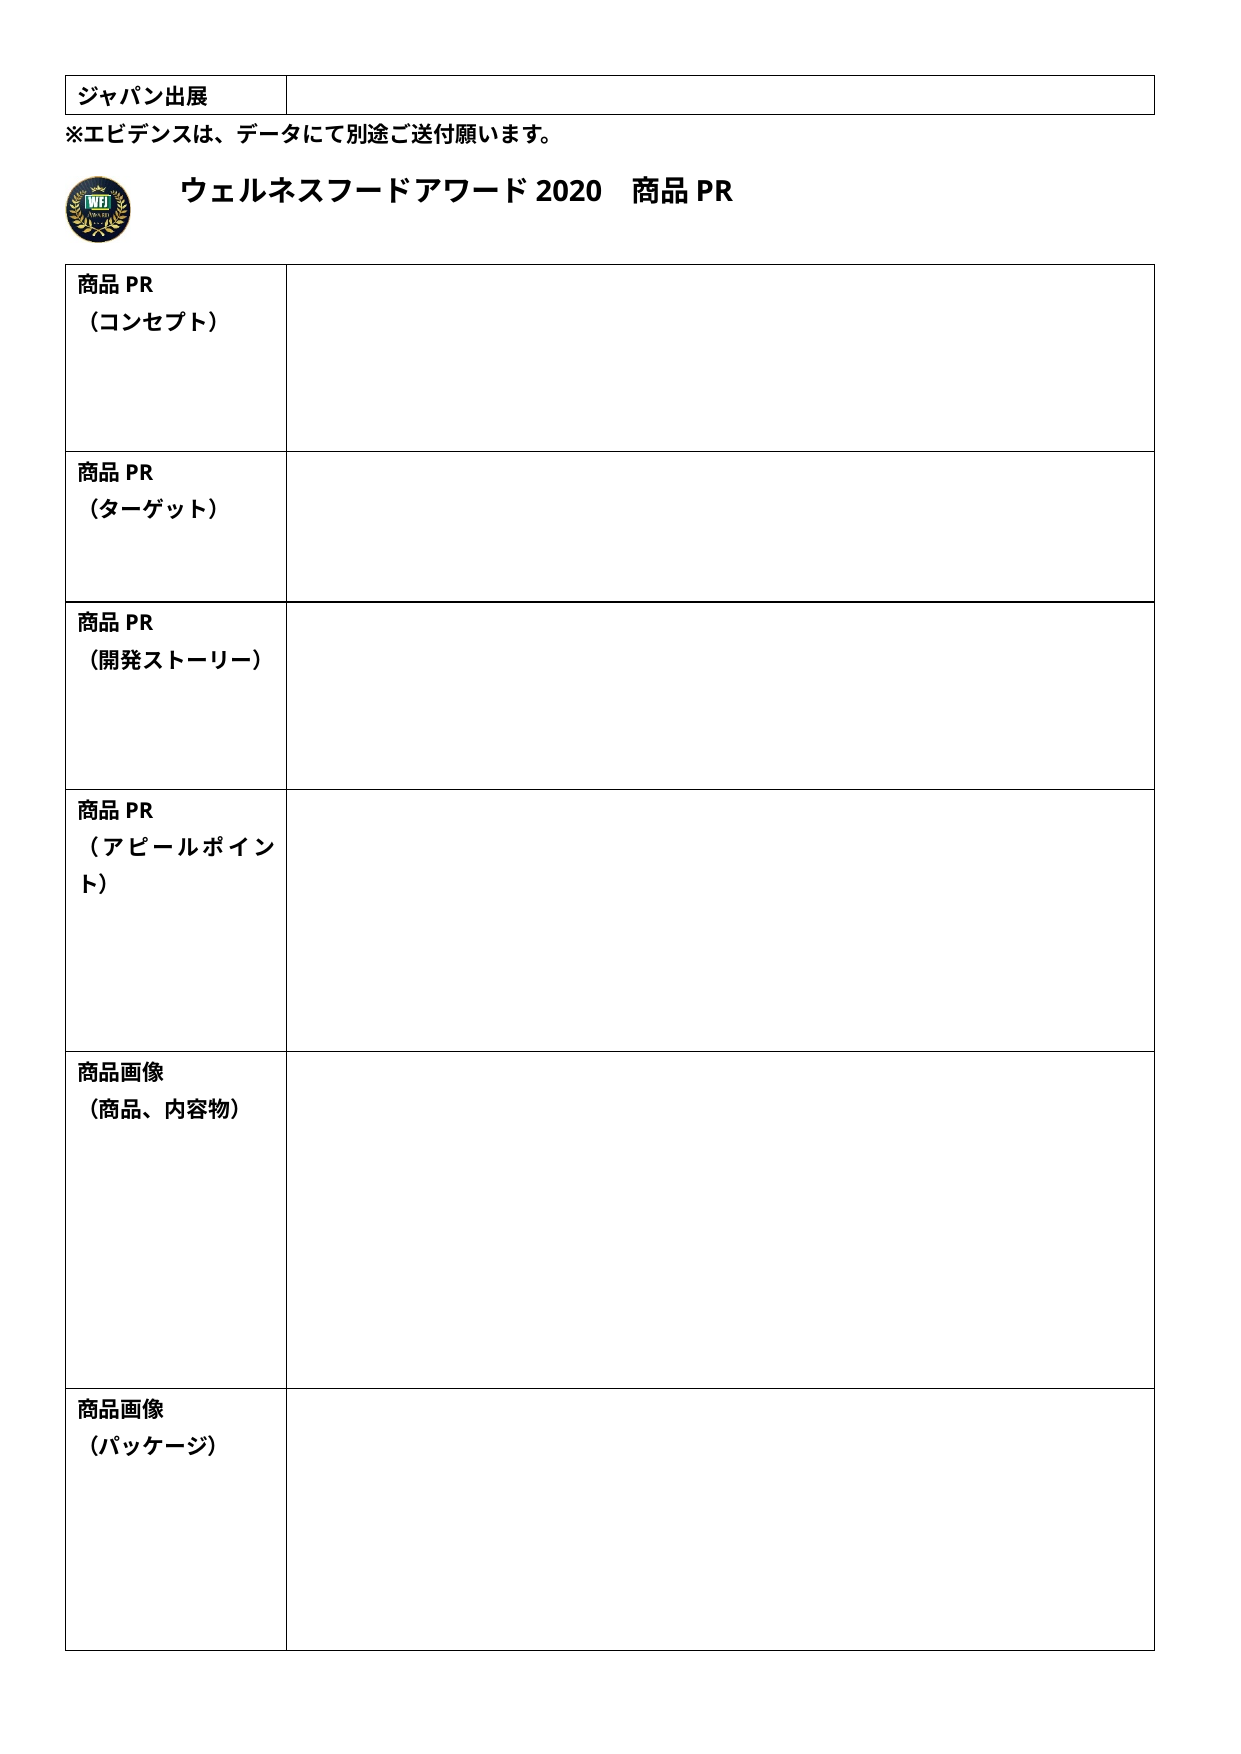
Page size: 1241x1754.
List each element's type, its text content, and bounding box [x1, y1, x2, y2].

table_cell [287, 76, 1154, 113]
table_cell [287, 1052, 1154, 1388]
table_cell [287, 1389, 1154, 1650]
picture [65, 176, 131, 243]
table_cell [287, 790, 1154, 1051]
table_cell 商品PR （開発ストーリー） [66, 603, 286, 789]
table_cell 商品画像 （パッケージ） [66, 1389, 286, 1650]
table_cell 商品PR （ターゲット） [66, 452, 286, 601]
table_header 商品PR （コンセプト） [66, 265, 286, 451]
table_cell 商品PR （アピールポイント） [66, 790, 286, 1051]
table_cell [287, 603, 1154, 789]
table_cell ウェルネスライフ ジャパン出展 [66, 76, 286, 113]
text ウェルネスフードアワード2020 商品PR [65, 152, 1175, 226]
table_cell [287, 452, 1154, 601]
text ※エビデンスは、データにて別途ご送付願います。 [65, 114, 1175, 152]
table_header [287, 265, 1154, 451]
table_cell 商品画像 （商品、内容物） [66, 1052, 286, 1388]
